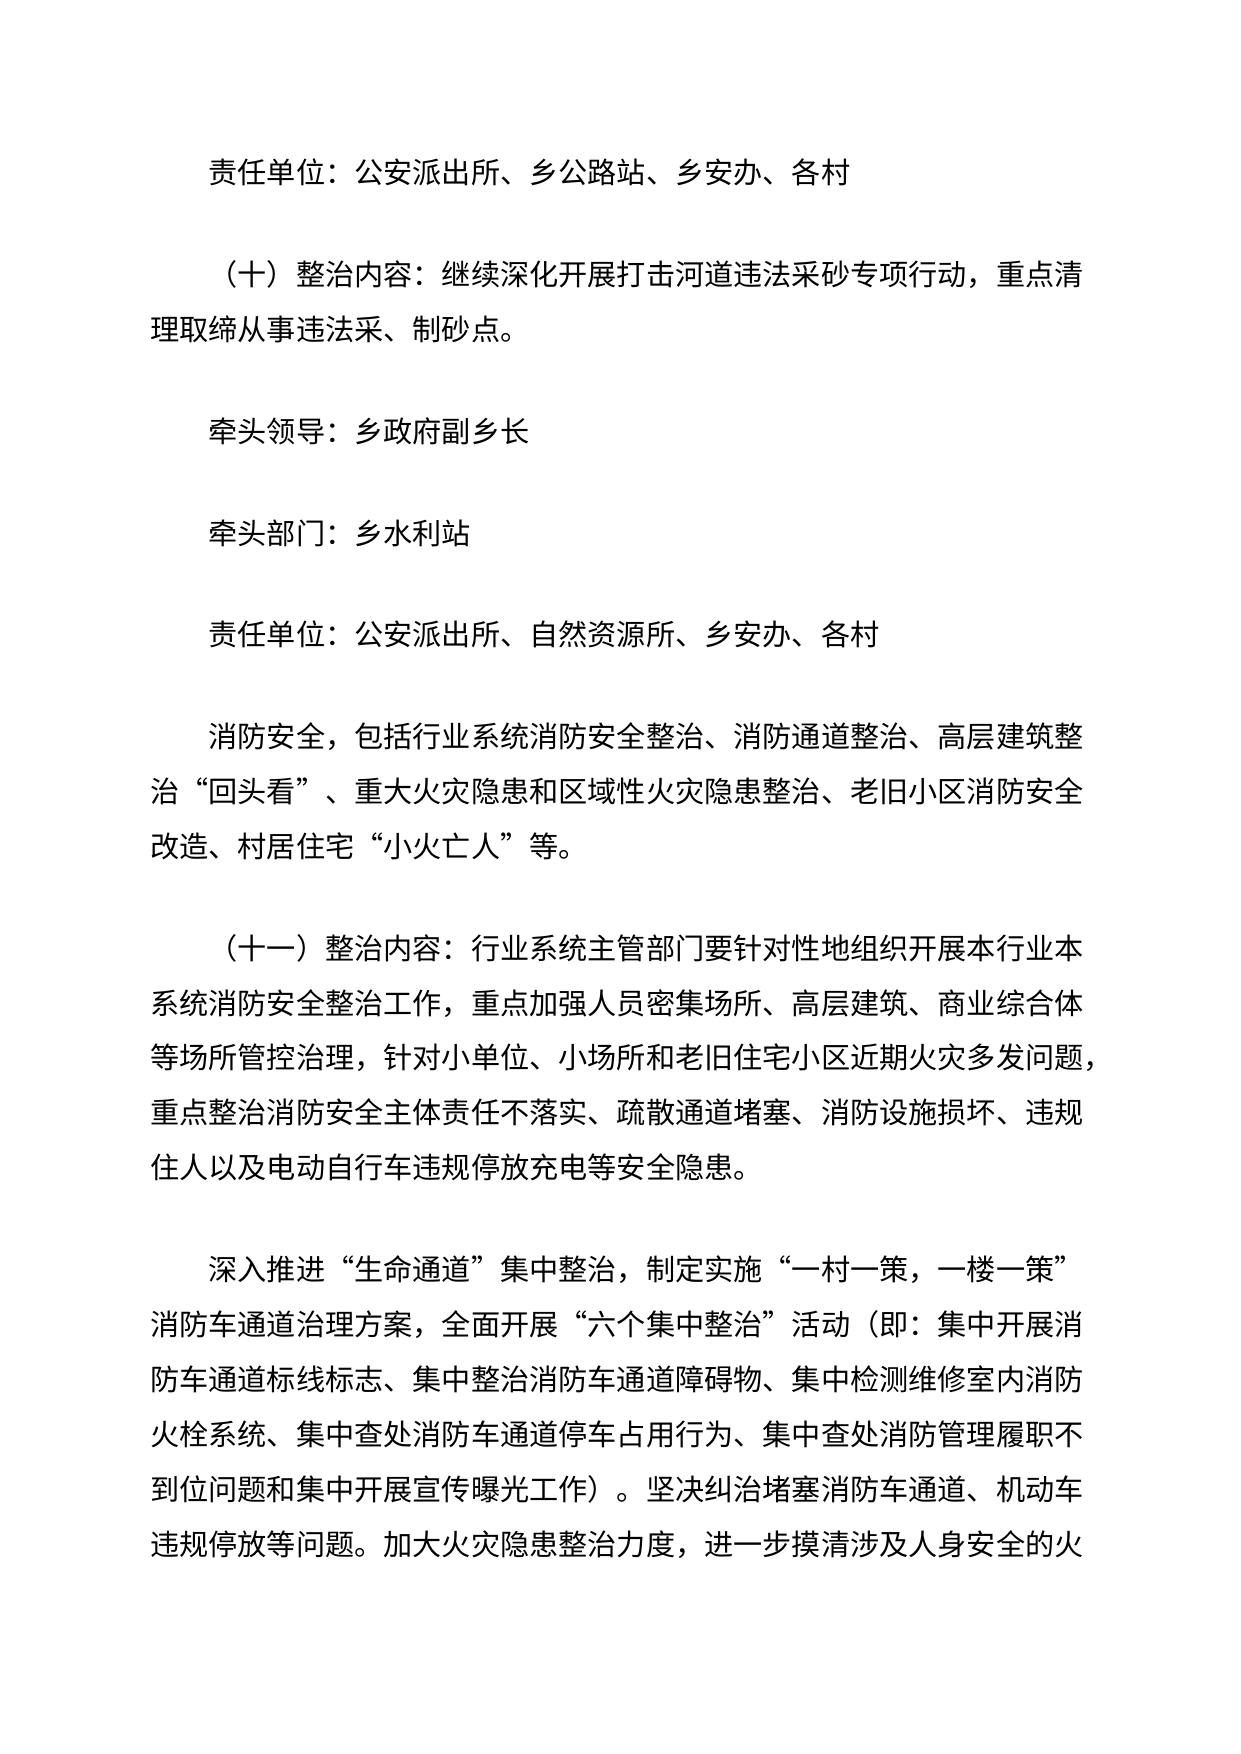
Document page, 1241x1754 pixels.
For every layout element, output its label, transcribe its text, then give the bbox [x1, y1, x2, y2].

text （十）整治内容：继续深化开展打击河道违法采砂专项行动，重点清理取缔从事违法采、制砂点。 [150, 252, 1090, 349]
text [150, 1247, 1090, 1563]
text 牵头领导：乡政府副乡长 [150, 408, 1090, 451]
text 消防安全，包括行业系统消防安全整治、消防通道整治、高层建筑整治“回头看”、重大火灾隐患和区域性火灾隐患整治、老旧小区消防安全改造、村居住宅“小火亡人”等。 [150, 714, 1090, 866]
text 责任单位：公安派出所、乡公路站、乡安办、各村 [150, 150, 1090, 192]
text 责任单位：公安派出所、自然资源所、乡安办、各村 [150, 612, 1090, 654]
text （十一）整治内容：行业系统主管部门要针对性地组织开展本行业本系统消防安全整治工作，重点加强人员密集场所、高层建筑、商业综合体等场所管控治理，针对小单位、小场所和老旧住宅小区近期火灾多发问题，重点整治消防安全主体责任不落实、疏散通道堵塞、消防设施损坏、违规住人以及电动自行车违规停放充电等安全隐患。 [150, 925, 1090, 1187]
text 牵头部门：乡水利站 [150, 510, 1090, 552]
